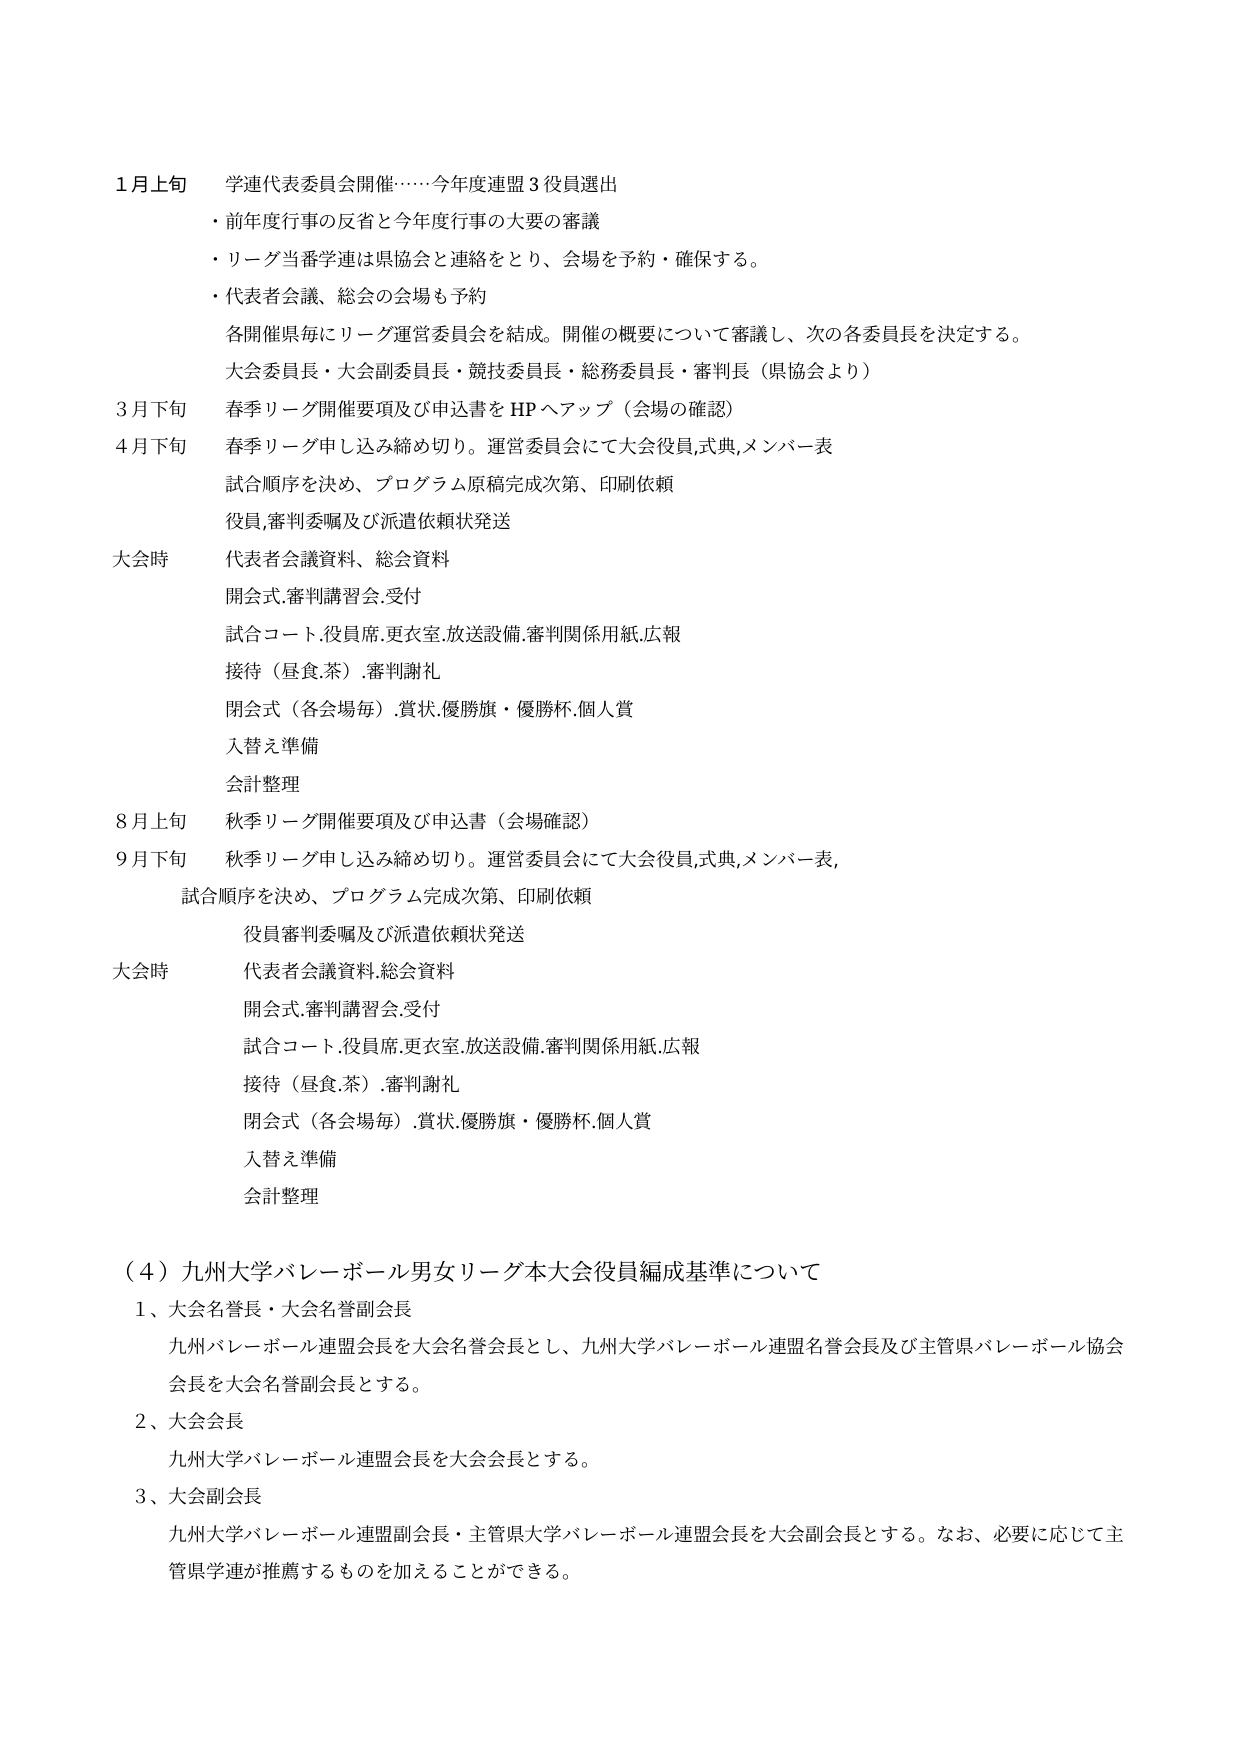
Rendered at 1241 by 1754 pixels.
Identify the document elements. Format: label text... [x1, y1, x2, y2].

text 入替え準備 [112, 727, 1128, 764]
text ３、大会副会長 [131, 1477, 1128, 1514]
text ４月下旬 春季リーグ申し込み締め切り。運営委員会にて大会役員,式典,メンバー表 [112, 427, 1128, 464]
text ・前年度行事の反省と今年度行事の大要の審議 [112, 202, 1128, 239]
text 会計整理 [112, 1177, 1128, 1214]
text 接待（昼食.茶）.審判謝礼 [112, 1064, 1128, 1102]
text 開会式.審判講習会.受付 [112, 577, 1128, 614]
text １、大会名誉長・大会名誉副会長 [112, 1289, 1128, 1327]
text 試合コート.役員席.更衣室.放送設備.審判関係用紙.広報 [112, 1027, 1128, 1064]
text 大会時 代表者会議資料、総会資料 [112, 539, 1128, 577]
text ・リーグ当番学連は県協会と連絡をとり、会場を予約・確保する。 [112, 239, 1128, 277]
text 九州バレーボール連盟会長を大会名誉会長とし、九州大学バレーボール連盟名誉会長及び主管県バレーボール協会会長を大会名誉副会長とする。 [112, 1327, 1128, 1402]
text 各開催県毎にリーグ運営委員会を結成。開催の概要について審議し、次の各委員長を決定する。 [112, 314, 1128, 352]
text 閉会式（各会場毎）.賞状.優勝旗・優勝杯.個人賞 [112, 1102, 1128, 1139]
text 大会委員長・大会副委員長・競技委員長・総務委員長・審判長（県協会より） [112, 352, 1128, 389]
text 接待（昼食.茶）.審判謝礼 [112, 652, 1128, 689]
text 役員審判委嘱及び派遣依頼状発送 [112, 914, 1128, 952]
text 九州大学バレーボール連盟副会長・主管県大学バレーボール連盟会長を大会副会長とする。なお、必要に応じて主管県学連が推薦するものを加えることができる。 [112, 1514, 1128, 1589]
text （４）九州大学バレーボール男女リーグ本大会役員編成基準について [112, 1252, 1128, 1289]
text 九州大学バレーボール連盟会長を大会会長とする。 [112, 1439, 1128, 1477]
text ９月下旬 秋季リーグ申し込み締め切り。運営委員会にて大会役員,式典,メンバー表, [112, 839, 1128, 877]
text 大会時 代表者会議資料.総会資料 [112, 952, 1128, 989]
text 試合コート.役員席.更衣室.放送設備.審判関係用紙.広報 [112, 614, 1128, 652]
text 会計整理 [112, 764, 1128, 802]
text ・代表者会議、総会の会場も予約 [112, 277, 1128, 314]
text １月上旬 学連代表委員会開催……今年度連盟3役員選出 [112, 164, 1128, 202]
text 開会式.審判講習会.受付 [112, 989, 1128, 1027]
text ２、大会会長 [131, 1402, 1128, 1439]
text 入替え準備 [112, 1139, 1128, 1177]
text 役員,審判委嘱及び派遣依頼状発送 [112, 502, 1128, 539]
text 試合順序を決め、プログラム完成次第、印刷依頼 [112, 877, 1128, 914]
text 閉会式（各会場毎）.賞状.優勝旗・優勝杯.個人賞 [112, 689, 1128, 727]
text ８月上旬 秋季リーグ開催要項及び申込書（会場確認） [112, 802, 1128, 839]
text ３月下旬 春季リーグ開催要項及び申込書をHPへアップ（会場の確認） [112, 389, 1128, 427]
text 試合順序を決め、プログラム原稿完成次第、印刷依頼 [112, 464, 1128, 502]
